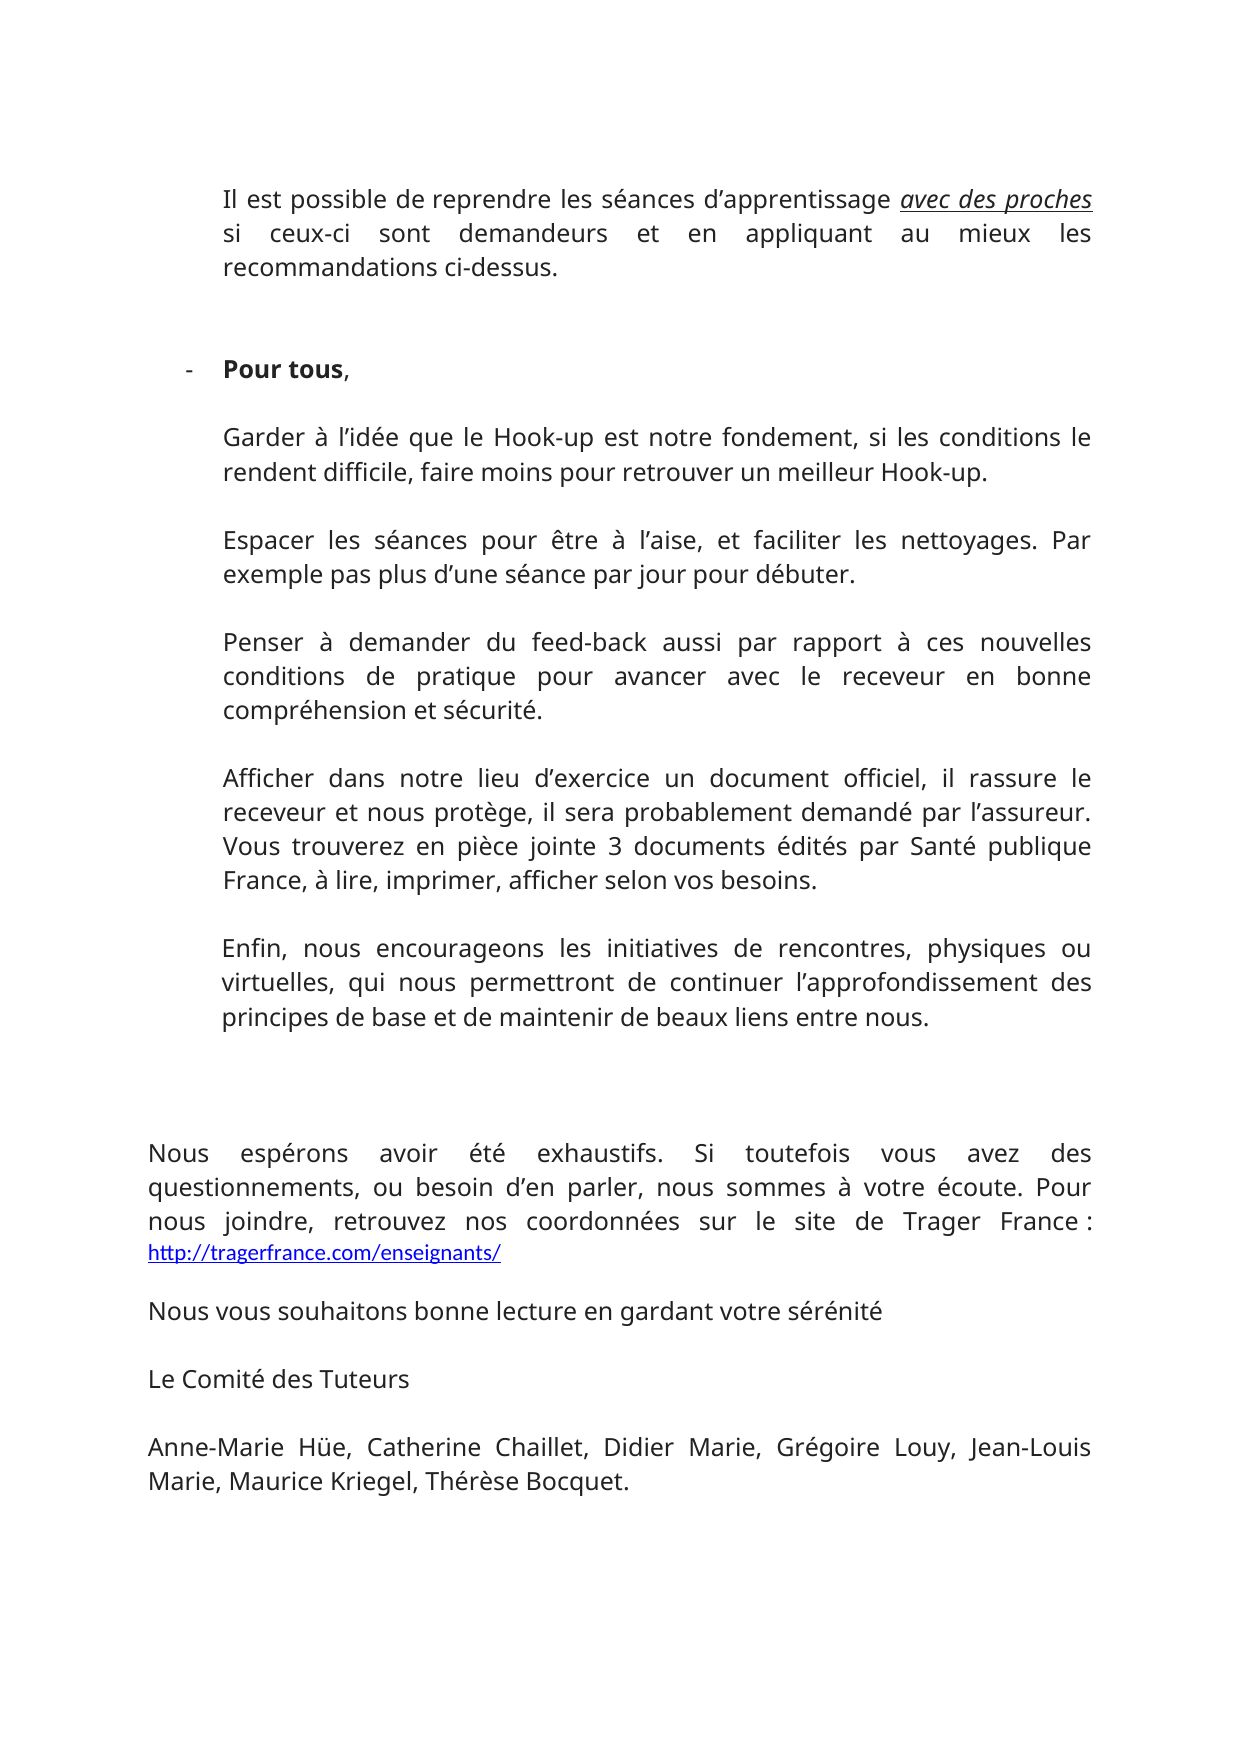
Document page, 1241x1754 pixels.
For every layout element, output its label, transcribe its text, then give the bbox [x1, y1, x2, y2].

list Pour tous, [185, 352, 1093, 386]
text Nous vous souhaitons bonne lecture en gardant votre sérénité [148, 1294, 1093, 1328]
list Garder à l’idée que le Hook-up est notre fondement, si les conditions le rendent difficile, faire moins pour retrouver un meilleur Hook-up. [223, 420, 1093, 488]
list Il est possible de reprendre les séances d’apprentissage avec des proches si ceux-ci sont demandeurs et en appliquant au mieux les recommandations ci-dessus. [223, 182, 1093, 284]
text Nous espérons avoir été exhaustifs. Si toutefois vous avez des questionnements, ou besoin d’en parler, nous sommes à votre écoute. Pour nous joindre, retrouvez nos coordonnées sur le site de Trager France : http://tragerfrance.com/enseignants/ [148, 1135, 1093, 1266]
list Espacer les séances pour être à l’aise, et faciliter les nettoyages. Par exemple pas plus d’une séance par jour pour débuter. [223, 522, 1093, 590]
list Afficher dans notre lieu d’exercice un document officiel, il rassure le receveur et nous protège, il sera probablement demandé par l’assureur. Vous trouverez en pièce jointe 3 documents édités par Santé publique France, à lire, imprimer, afficher selon vos besoins. [223, 761, 1093, 897]
list Penser à demander du feed-back aussi par rapport à ces nouvelles conditions de pratique pour avancer avec le receveur en bonne compréhension et sécurité. [223, 624, 1093, 727]
text Le Comité des Tuteurs [148, 1362, 1093, 1396]
text Enfin, nous encourageons les initiatives de rencontres, physiques ou virtuelles, qui nous permettront de continuer l’approfondissement des principes de base et de maintenir de beaux liens entre nous. [221, 931, 1093, 1033]
text Anne-Marie Hüe, Catherine Chaillet, Didier Marie, Grégoire Louy, Jean-Louis Marie, Maurice Kriegel, Thérèse Bocquet. [148, 1430, 1093, 1498]
